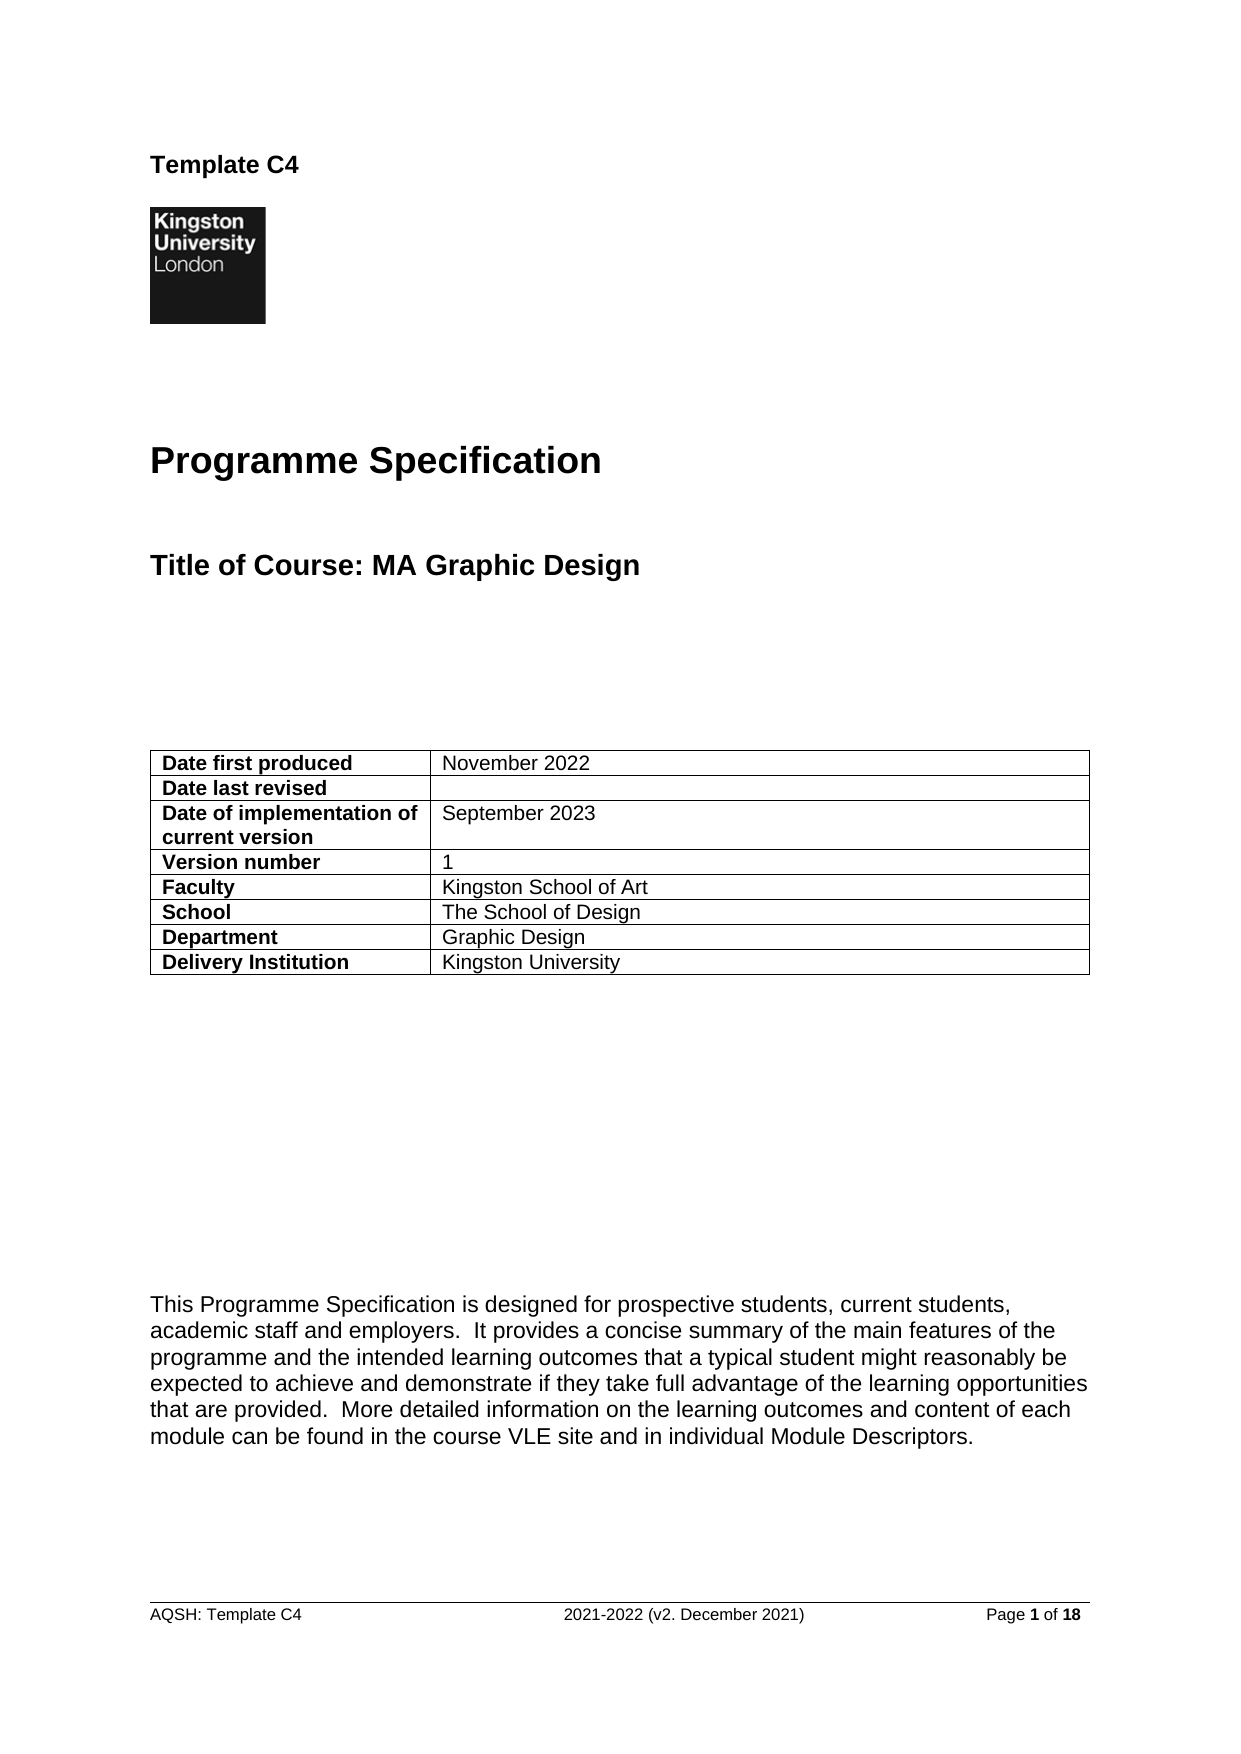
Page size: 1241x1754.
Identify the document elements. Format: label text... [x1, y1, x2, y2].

table_cell September 2023 [431, 801, 1089, 848]
table_cell Kingston University [431, 950, 1089, 973]
text This Programme Specification is designed for prospective students, current students, academic staff and employers. It provides a concise summary of the main features of the programme and the intended learning outcomes that a typical student might reasonably be expected to achieve and demonstrate if they take full advantage of the learning opportunities that are provided. More detailed information on the learning outcomes and content of each module can be found in the course VLE site and in individual Module Descriptors. [150, 1291, 1090, 1449]
table_cell Kingston School of Art [431, 875, 1089, 898]
picture [150, 207, 266, 324]
table_cell School [151, 900, 430, 923]
table_cell Version number [151, 850, 430, 873]
table_cell Delivery Institution [151, 950, 430, 973]
table_cell Graphic Design [431, 925, 1089, 948]
text Title of Course: MA Graphic Design [150, 548, 1090, 582]
table_header Date first produced [151, 751, 430, 774]
table_header November 2022 [431, 751, 1089, 774]
text Programme Specification [150, 438, 1090, 481]
table_cell [431, 776, 1089, 799]
table_cell Date last revised [151, 776, 430, 799]
text Template C4 [150, 150, 1090, 179]
table_cell Date of implementation of current version [151, 801, 430, 848]
table_cell Faculty [151, 875, 430, 898]
table_cell 1 [431, 850, 1089, 873]
table_cell Department [151, 925, 430, 948]
table_cell The School of Design [431, 900, 1089, 923]
